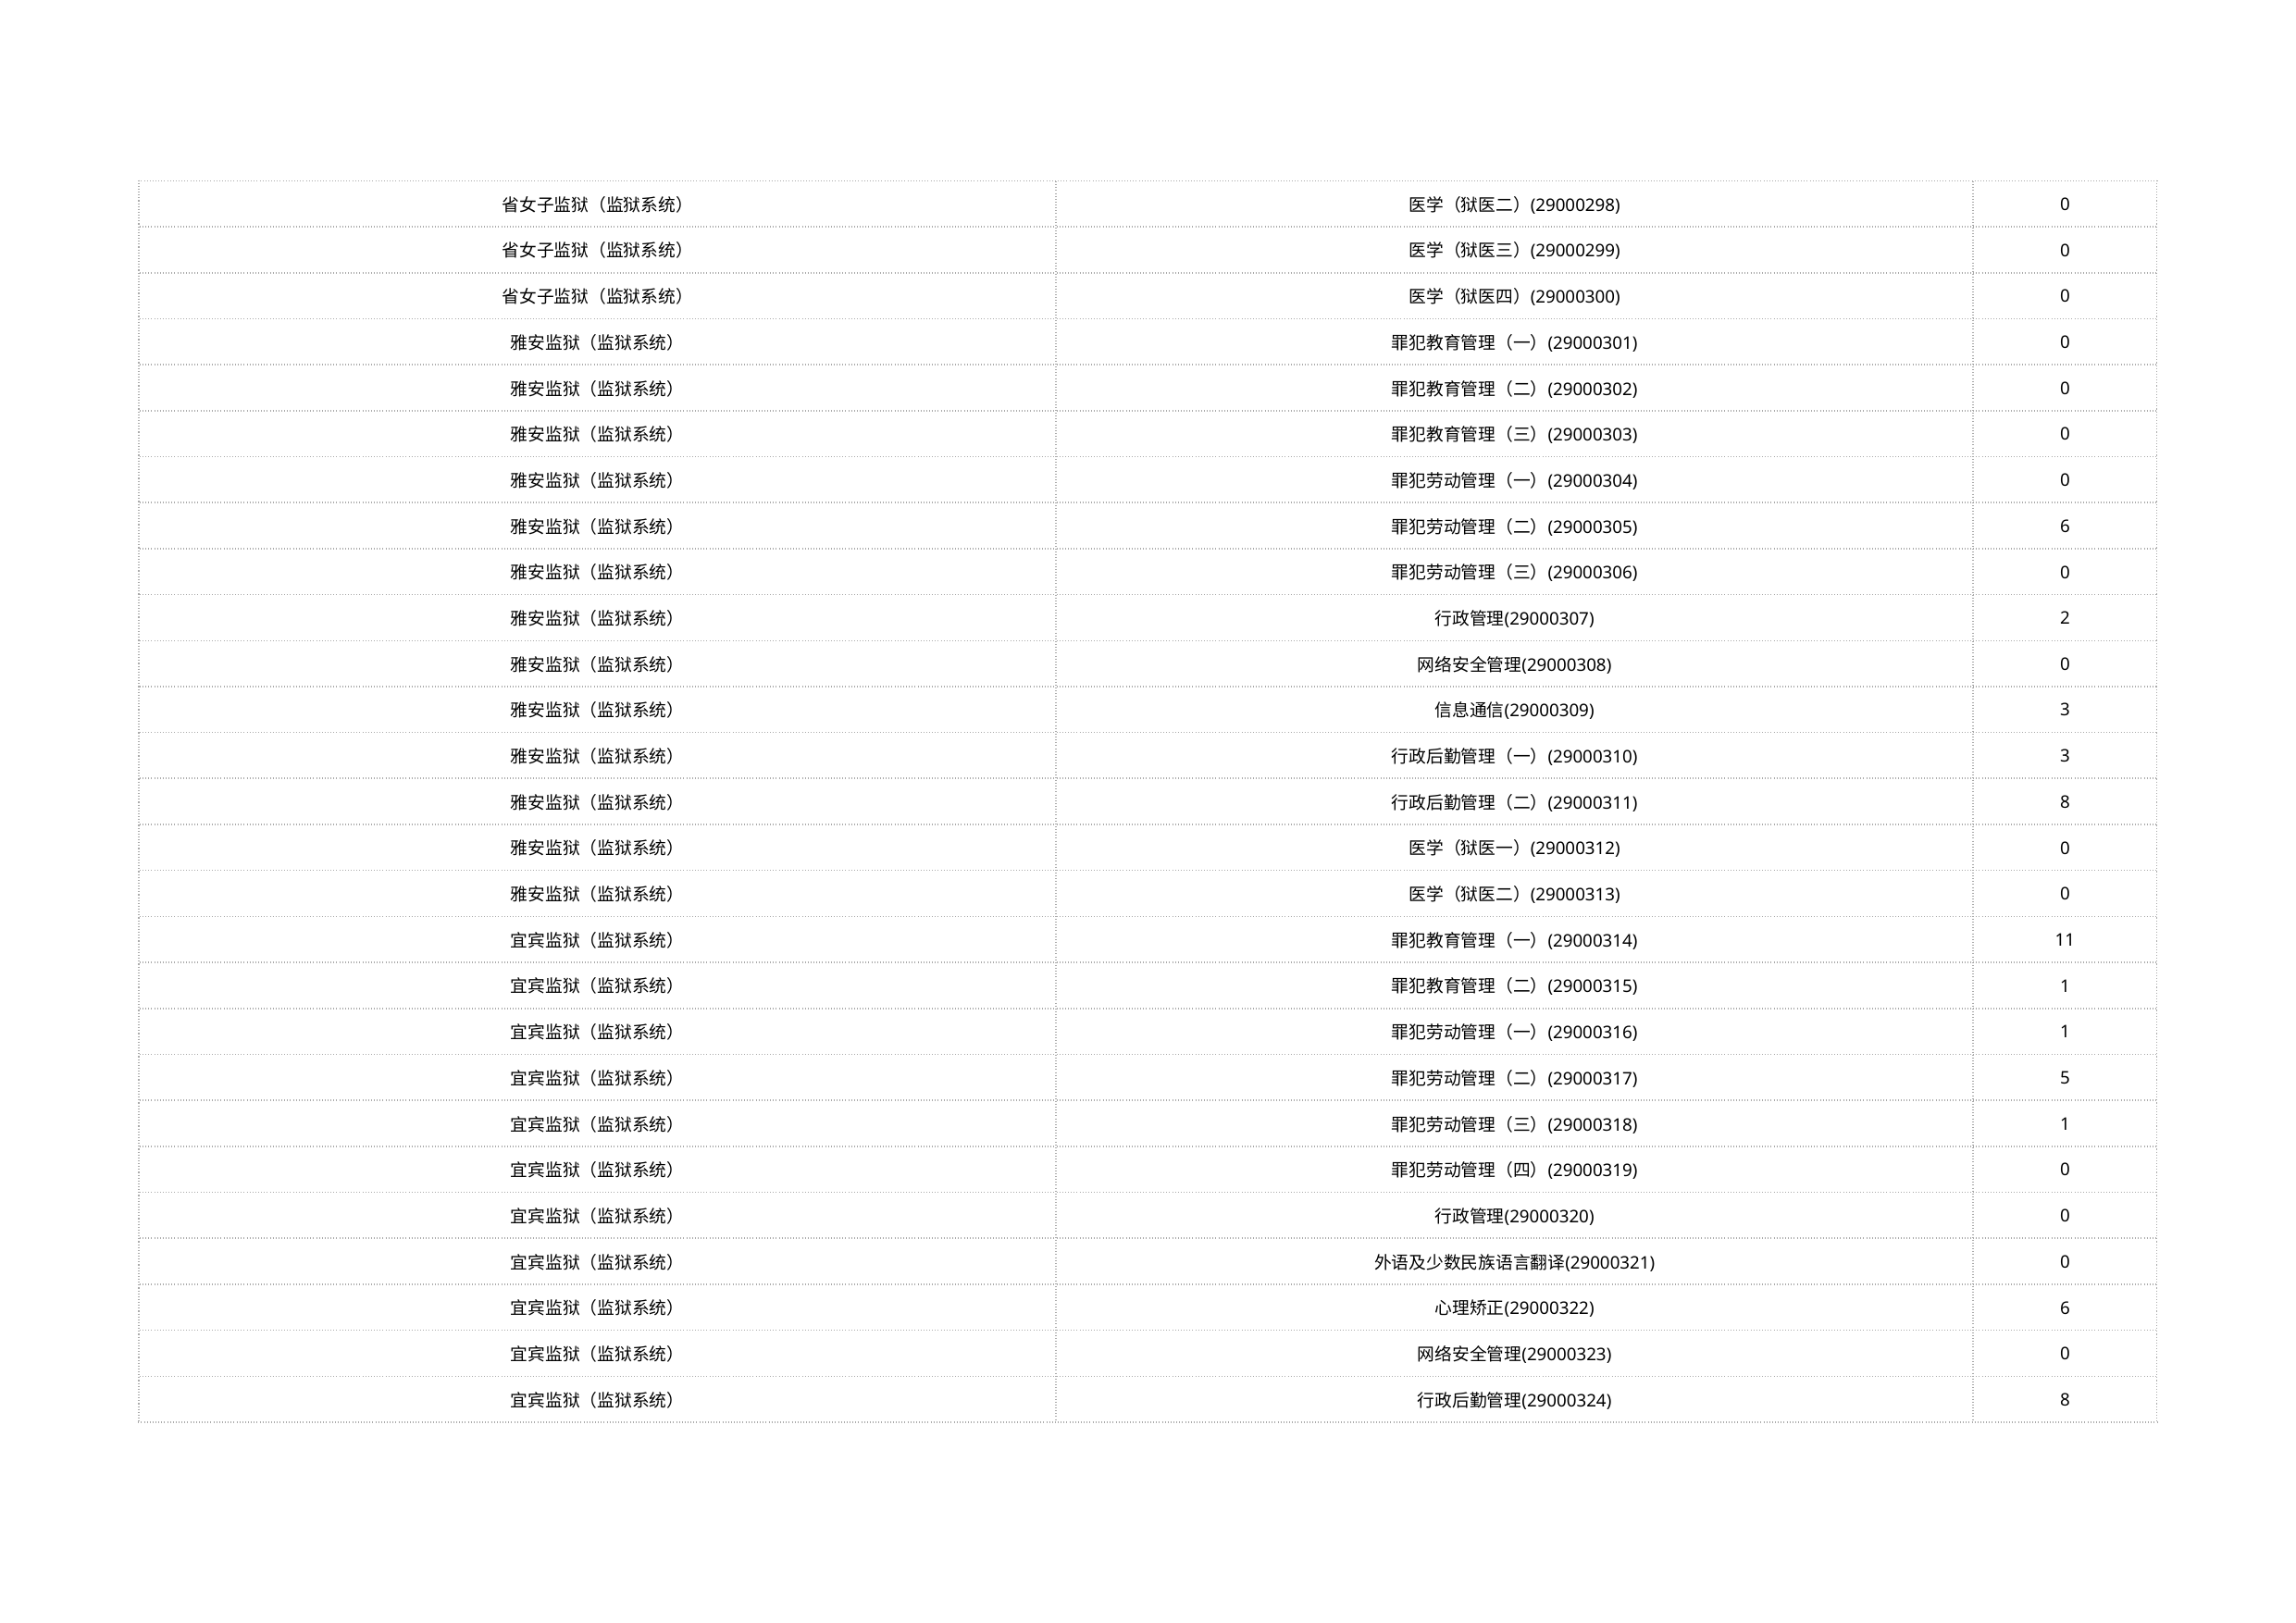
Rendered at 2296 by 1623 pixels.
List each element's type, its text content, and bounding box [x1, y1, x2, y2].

table_cell 外语及少数民族语言翻译(29000321) [1056, 1237, 1973, 1283]
table_cell 罪犯劳动管理（四）(29000319) [1056, 1146, 1973, 1192]
table_cell 网络安全管理(29000308) [1056, 639, 1973, 686]
table_cell 宜宾监狱（监狱系统） [139, 1375, 1056, 1421]
table_cell 心理矫正(29000322) [1056, 1283, 1973, 1330]
table_cell 行政后勤管理（二）(29000311) [1056, 777, 1973, 824]
table_cell 罪犯教育管理（二）(29000315) [1056, 961, 1973, 1008]
table_cell 0 [1973, 1146, 2156, 1192]
table_cell 1 [1973, 961, 2156, 1008]
table_cell 雅安监狱（监狱系统） [139, 686, 1056, 732]
table_cell 11 [1973, 916, 2156, 961]
table_cell 0 [1973, 410, 2156, 456]
table_cell 宜宾监狱（监狱系统） [139, 1330, 1056, 1375]
table_cell 0 [1973, 318, 2156, 364]
table_cell 省女子监狱（监狱系统） [139, 272, 1056, 317]
table_cell 宜宾监狱（监狱系统） [139, 1192, 1056, 1237]
table_cell 雅安监狱（监狱系统） [139, 502, 1056, 548]
table_cell 0 [1973, 1237, 2156, 1283]
table_cell 0 [1973, 456, 2156, 502]
table_cell 罪犯教育管理（二）(29000302) [1056, 364, 1973, 410]
table_cell 宜宾监狱（监狱系统） [139, 1008, 1056, 1053]
table_cell 0 [1973, 548, 2156, 594]
table_cell 雅安监狱（监狱系统） [139, 777, 1056, 824]
table_cell 省女子监狱（监狱系统） [139, 226, 1056, 272]
table_cell 6 [1973, 1283, 2156, 1330]
table_cell 信息通信(29000309) [1056, 686, 1973, 732]
table_cell 雅安监狱（监狱系统） [139, 364, 1056, 410]
table_cell 雅安监狱（监狱系统） [139, 318, 1056, 364]
table_cell 宜宾监狱（监狱系统） [139, 1146, 1056, 1192]
table_cell 6 [1973, 502, 2156, 548]
table_cell 0 [1973, 1330, 2156, 1375]
table_cell 罪犯劳动管理（一）(29000316) [1056, 1008, 1973, 1053]
table_cell 0 [1973, 226, 2156, 272]
table_cell 0 [1973, 180, 2156, 226]
table_cell 医学（狱医一）(29000312) [1056, 824, 1973, 870]
table_cell 行政后勤管理(29000324) [1056, 1375, 1973, 1421]
table_cell 1 [1973, 1099, 2156, 1146]
table_cell 宜宾监狱（监狱系统） [139, 1283, 1056, 1330]
table_cell 医学（狱医三）(29000299) [1056, 226, 1973, 272]
table_cell 3 [1973, 732, 2156, 777]
table_cell 8 [1973, 1375, 2156, 1421]
table_cell 宜宾监狱（监狱系统） [139, 1099, 1056, 1146]
table_cell 雅安监狱（监狱系统） [139, 594, 1056, 639]
table_cell 罪犯劳动管理（三）(29000318) [1056, 1099, 1973, 1146]
table_cell 宜宾监狱（监狱系统） [139, 1054, 1056, 1099]
table_cell 1 [1973, 1008, 2156, 1053]
table_cell 0 [1973, 364, 2156, 410]
table_cell 3 [1973, 686, 2156, 732]
table_cell 医学（狱医二）(29000298) [1056, 180, 1973, 226]
table_cell 网络安全管理(29000323) [1056, 1330, 1973, 1375]
table_cell 0 [1973, 639, 2156, 686]
table_cell 2 [1973, 594, 2156, 639]
table_cell 8 [1973, 777, 2156, 824]
table_cell 宜宾监狱（监狱系统） [139, 916, 1056, 961]
table_cell 雅安监狱（监狱系统） [139, 732, 1056, 777]
table_cell 雅安监狱（监狱系统） [139, 870, 1056, 915]
table_cell 行政管理(29000307) [1056, 594, 1973, 639]
table_cell 5 [1973, 1054, 2156, 1099]
table_cell 0 [1973, 824, 2156, 870]
table_cell 0 [1973, 272, 2156, 317]
table_cell 行政管理(29000320) [1056, 1192, 1973, 1237]
table_cell 雅安监狱（监狱系统） [139, 456, 1056, 502]
table_cell 省女子监狱（监狱系统） [139, 180, 1056, 226]
table_cell 雅安监狱（监狱系统） [139, 548, 1056, 594]
table_cell 0 [1973, 1192, 2156, 1237]
table_cell 罪犯劳动管理（二）(29000305) [1056, 502, 1973, 548]
table_cell 罪犯劳动管理（一）(29000304) [1056, 456, 1973, 502]
table_cell 罪犯教育管理（三）(29000303) [1056, 410, 1973, 456]
table_cell 0 [1973, 870, 2156, 915]
table_cell 罪犯劳动管理（三）(29000306) [1056, 548, 1973, 594]
table_cell 罪犯教育管理（一）(29000314) [1056, 916, 1973, 961]
table_cell 医学（狱医四）(29000300) [1056, 272, 1973, 317]
table_cell 宜宾监狱（监狱系统） [139, 1237, 1056, 1283]
table_cell 罪犯教育管理（一）(29000301) [1056, 318, 1973, 364]
table_cell 罪犯劳动管理（二）(29000317) [1056, 1054, 1973, 1099]
table_cell 行政后勤管理（一）(29000310) [1056, 732, 1973, 777]
table_cell 雅安监狱（监狱系统） [139, 639, 1056, 686]
table_cell 宜宾监狱（监狱系统） [139, 961, 1056, 1008]
table_cell 医学（狱医二）(29000313) [1056, 870, 1973, 915]
table_cell 雅安监狱（监狱系统） [139, 410, 1056, 456]
table_cell 雅安监狱（监狱系统） [139, 824, 1056, 870]
